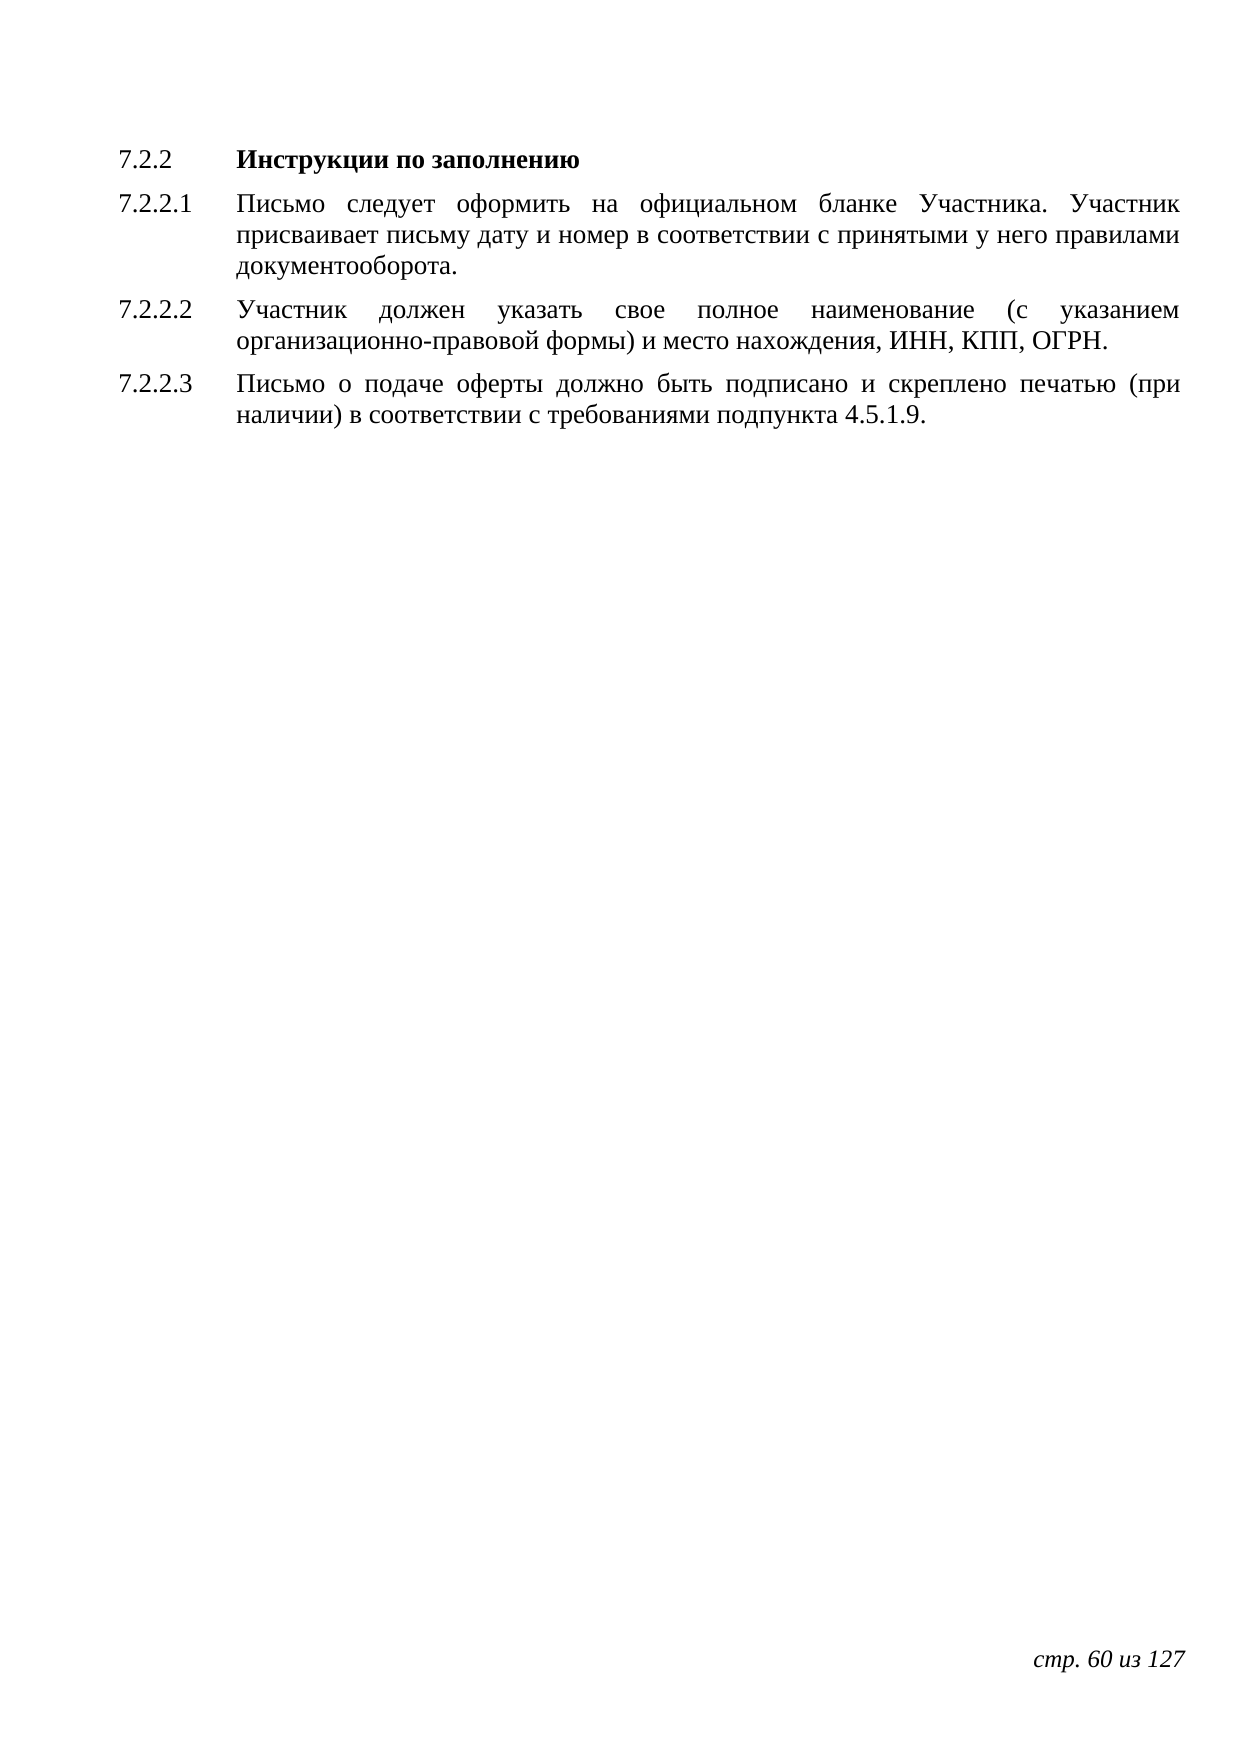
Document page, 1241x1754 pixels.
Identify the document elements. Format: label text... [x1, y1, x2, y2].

text Участник должен указать свое полное наименование (с указанием организационно-правовой формы) и место нахождения, ИНН, КПП, ОГРН. [118, 293, 1181, 355]
text Инструкции по заполнению [118, 143, 1181, 174]
text Письмо следует оформить на официальном бланке Участника. Участник присваивает письму дату и номер в соответствии с принятыми у него правилами документооборота. [118, 187, 1181, 280]
text Письмо о подаче оферты должно быть подписано и скреплено печатью (при наличии) в соответствии с требованиями подпункта 4.5.1.9. [118, 367, 1181, 430]
